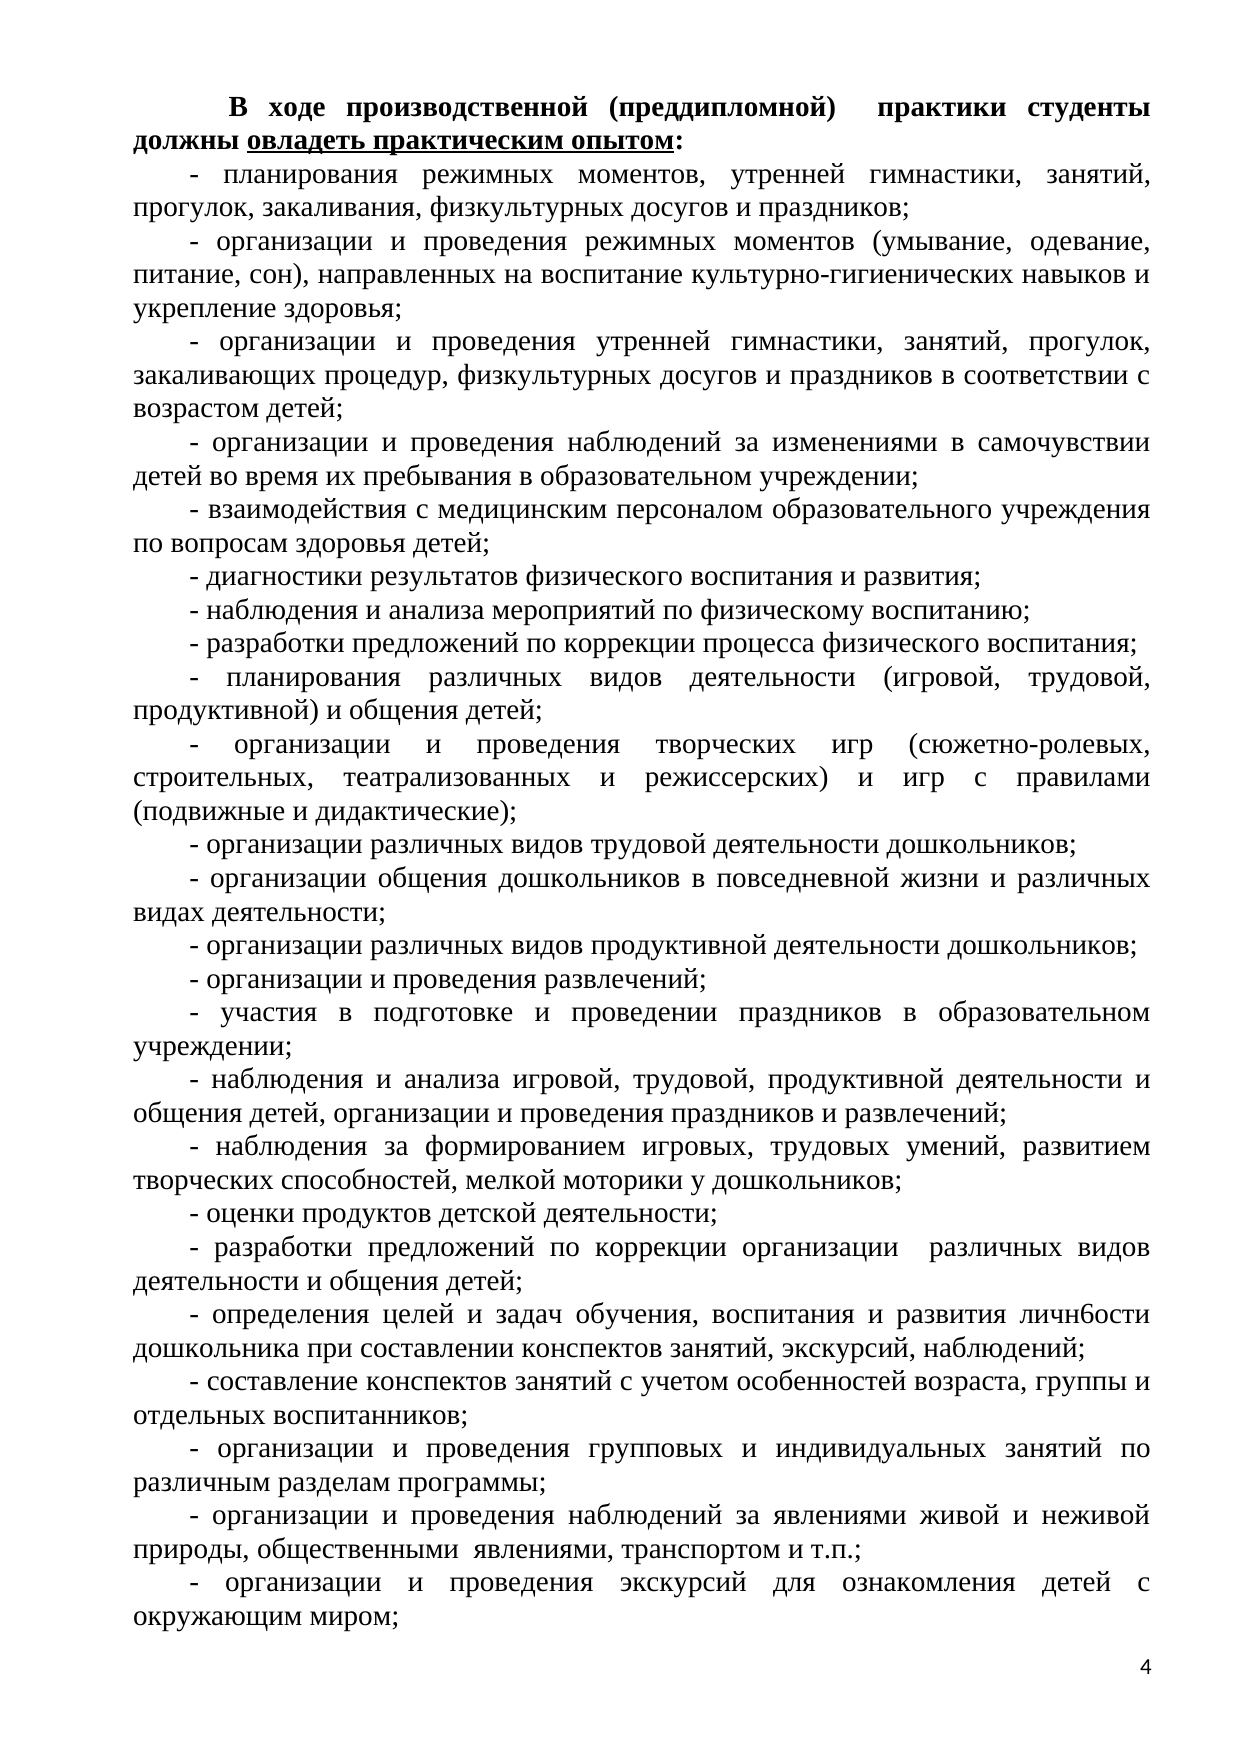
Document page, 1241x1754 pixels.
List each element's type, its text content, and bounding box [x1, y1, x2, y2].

text - определения целей и задач обучения, воспитания и развития личн6ости дошкольника при составлении конспектов занятий, экскурсий, наблюдений; [133, 1296, 1152, 1363]
text - наблюдения за формированием игровых, трудовых умений, развитием творческих способностей, мелкой моторики у дошкольников; [133, 1128, 1152, 1196]
text - организации и проведения наблюдений за явлениями живой и неживой природы, общественными явлениями, транспортом и т.п.; [133, 1497, 1152, 1564]
text В ходе производственной (преддипломной) практики студенты должны овладеть практическим опытом: [133, 89, 1152, 156]
text - организации и проведения экскурсий для ознакомления детей с окружающим миром; [133, 1564, 1152, 1632]
text - планирования различных видов деятельности (игровой, трудовой, продуктивной) и общения детей; [133, 659, 1152, 726]
text - организации и проведения наблюдений за изменениями в самочувствии детей во время их пребывания в образовательном учреждении; [133, 424, 1152, 491]
text - организации и проведения утренней гимнастики, занятий, прогулок, закаливающих процедур, физкультурных досугов и праздников в соответствии с возрастом детей; [133, 323, 1152, 424]
text - взаимодействия с медицинским персоналом образовательного учреждения по вопросам здоровья детей; [133, 491, 1152, 558]
text - организации и проведения творческих игр (сюжетно-ролевых, строительных, театрализованных и режиссерских) и игр с правилами (подвижные и дидактические); [133, 726, 1152, 827]
text - организации общения дошкольников в повседневной жизни и различных видах деятельности; [133, 860, 1152, 927]
text - диагностики результатов физического воспитания и развития; [133, 558, 1152, 592]
text - организации и проведения групповых и индивидуальных занятий по различным разделам программы; [133, 1430, 1152, 1497]
text - организации различных видов трудовой деятельности дошкольников; [133, 827, 1152, 860]
text - наблюдения и анализа мероприятий по физическому воспитанию; [133, 592, 1152, 625]
text - участия в подготовке и проведении праздников в образовательном учреждении; [133, 994, 1152, 1061]
text - организации и проведения развлечений; [133, 961, 1152, 994]
text - оценки продуктов детской деятельности; [133, 1196, 1152, 1229]
text - разработки предложений по коррекции организации различных видов деятельности и общения детей; [133, 1229, 1152, 1296]
text - организации различных видов продуктивной деятельности дошкольников; [133, 927, 1152, 961]
text - наблюдения и анализа игровой, трудовой, продуктивной деятельности и общения детей, организации и проведения праздников и развлечений; [133, 1061, 1152, 1128]
text - разработки предложений по коррекции процесса физического воспитания; [133, 625, 1152, 659]
text - планирования режимных моментов, утренней гимнастики, занятий, прогулок, закаливания, физкультурных досугов и праздников; [133, 156, 1152, 223]
text - организации и проведения режимных моментов (умывание, одевание, питание, сон), направленных на воспитание культурно-гигиенических навыков и укрепление здоровья; [133, 223, 1152, 323]
text - составление конспектов занятий с учетом особенностей возраста, группы и отдельных воспитанников; [133, 1363, 1152, 1430]
